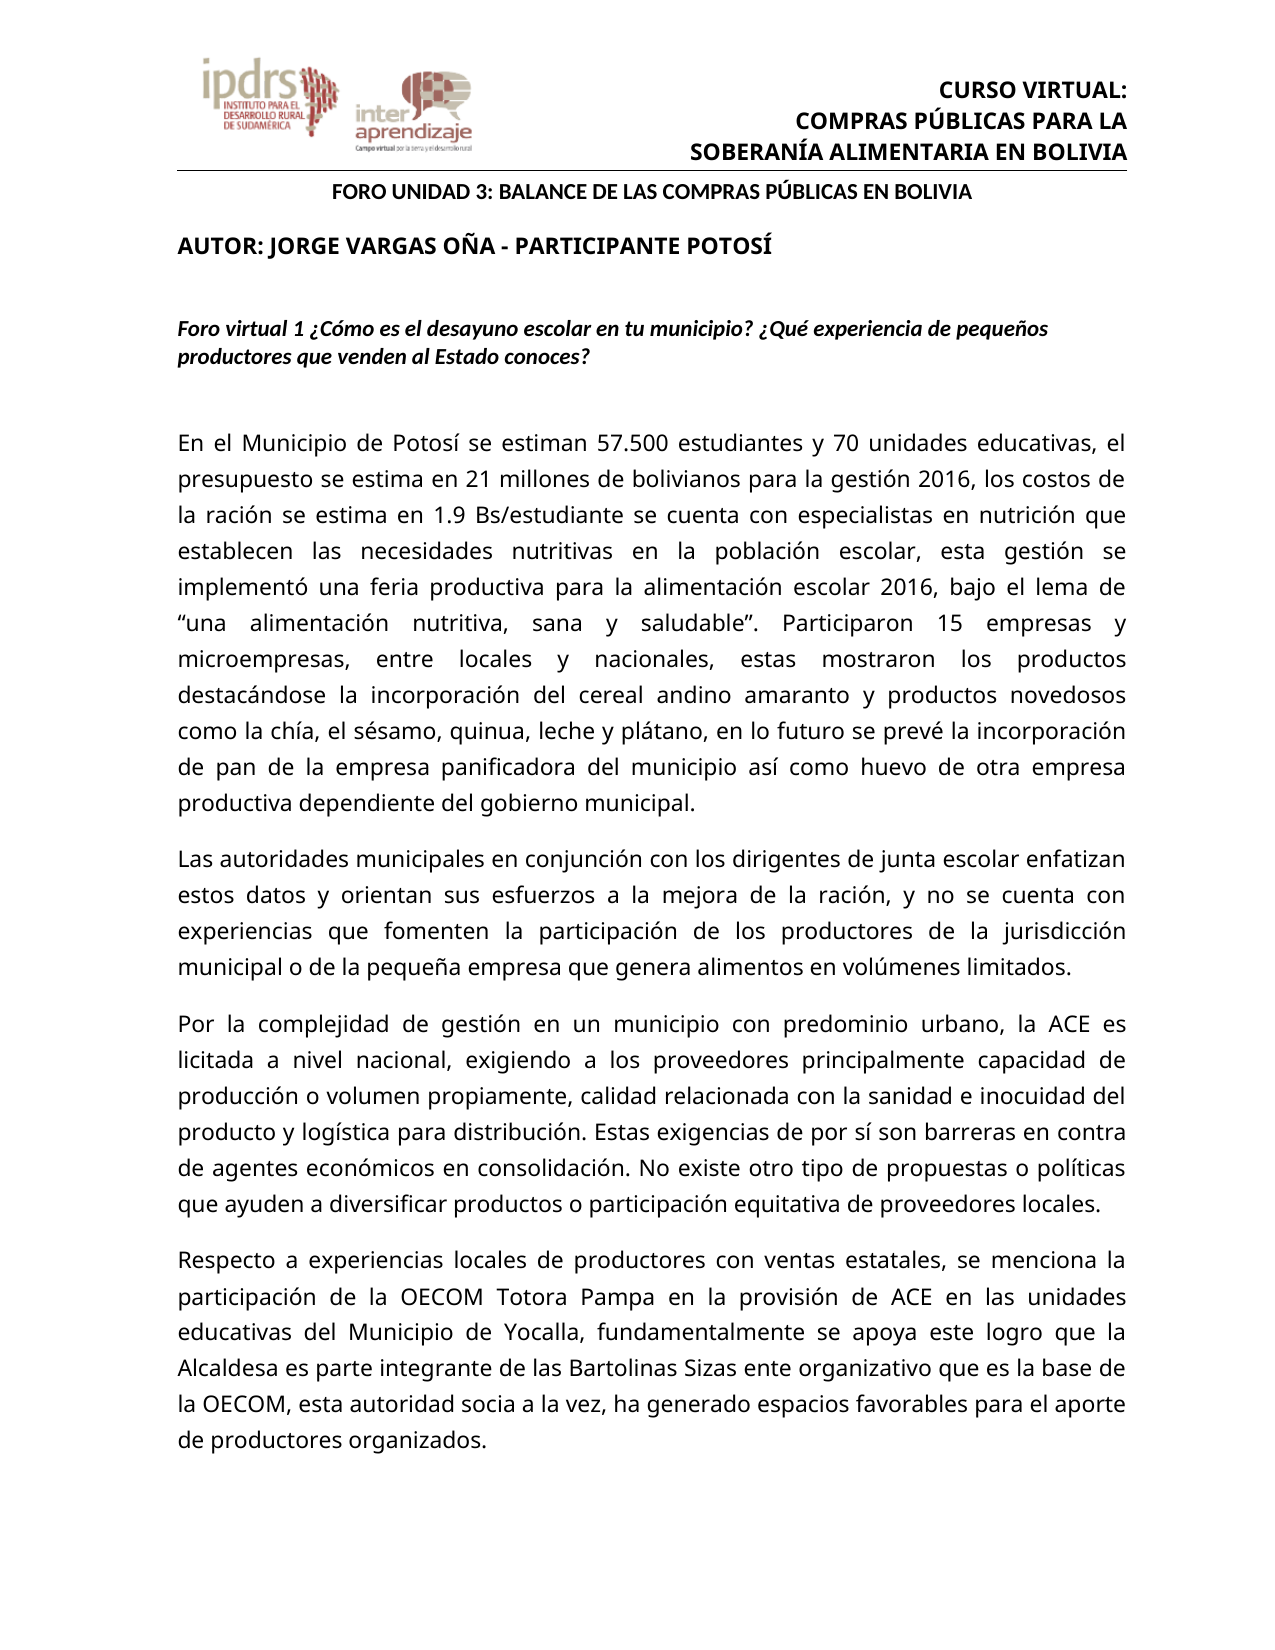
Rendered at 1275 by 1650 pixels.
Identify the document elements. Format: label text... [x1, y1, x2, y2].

text Por la complejidad de gestión en un municipio con predominio urbano, la ACE es licitada a nivel nacional, exigiendo a los proveedores principalmente capacidad de producción o volumen propiamente, calidad relacionada con la sanidad e inocuidad del producto y logística para distribución. Estas exigencias de por sí son barreras en contra de agentes económicos en consolidación. No existe otro tipo de propuestas o políticas que ayuden a diversificar productos o participación equitativa de proveedores locales. [177, 1008, 1127, 1219]
text FORO UNIDAD 3: BALANCE DE LAS COMPRAS PÚBLICAS EN BOLIVIA [177, 177, 1127, 205]
text Foro virtual 1 ¿Cómo es el desayuno escolar en tu municipio? ¿Qué experiencia de pequeños productores que venden al Estado conoces? [177, 314, 1127, 371]
text AUTOR: JORGE VARGAS OÑA - PARTICIPANTE POTOSÍ [177, 230, 1127, 261]
text Respecto a experiencias locales de productores con ventas estatales, se menciona la participación de la OECOM Totora Pampa en la provisión de ACE en las unidades educativas del Municipio de Yocalla, fundamentalmente se apoya este logro que la Alcaldesa es parte integrante de las Bartolinas Sizas ente organizativo que es la base de la OECOM, esta autoridad socia a la vez, ha generado espacios favorables para el aporte de productores organizados. [177, 1244, 1127, 1455]
text Las autoridades municipales en conjunción con los dirigentes de junta escolar enfatizan estos datos y orientan sus esfuerzos a la mejora de la ración, y no se cuenta con experiencias que fomenten la participación de los productores de la jurisdicción municipal o de la pequeña empresa que genera alimentos en volúmenes limitados. [177, 843, 1127, 982]
picture [184, 42, 478, 154]
text En el Municipio de Potosí se estiman 57.500 estudiantes y 70 unidades educativas, el presupuesto se estima en 21 millones de bolivianos para la gestión 2016, los costos de la ración se estima en 1.9 Bs/estudiante se cuenta con especialistas en nutrición que establecen las necesidades nutritivas en la población escolar, esta gestión se implementó una feria productiva para la alimentación escolar 2016, bajo el lema de “una alimentación nutritiva, sana y saludable”. Participaron 15 empresas y microempresas, entre locales y nacionales, estas mostraron los productos destacándose la incorporación del cereal andino amaranto y productos novedosos como la chía, el sésamo, quinua, leche y plátano, en lo futuro se prevé la incorporación de pan de la empresa panificadora del municipio así como huevo de otra empresa productiva dependiente del gobierno municipal. [177, 427, 1127, 818]
